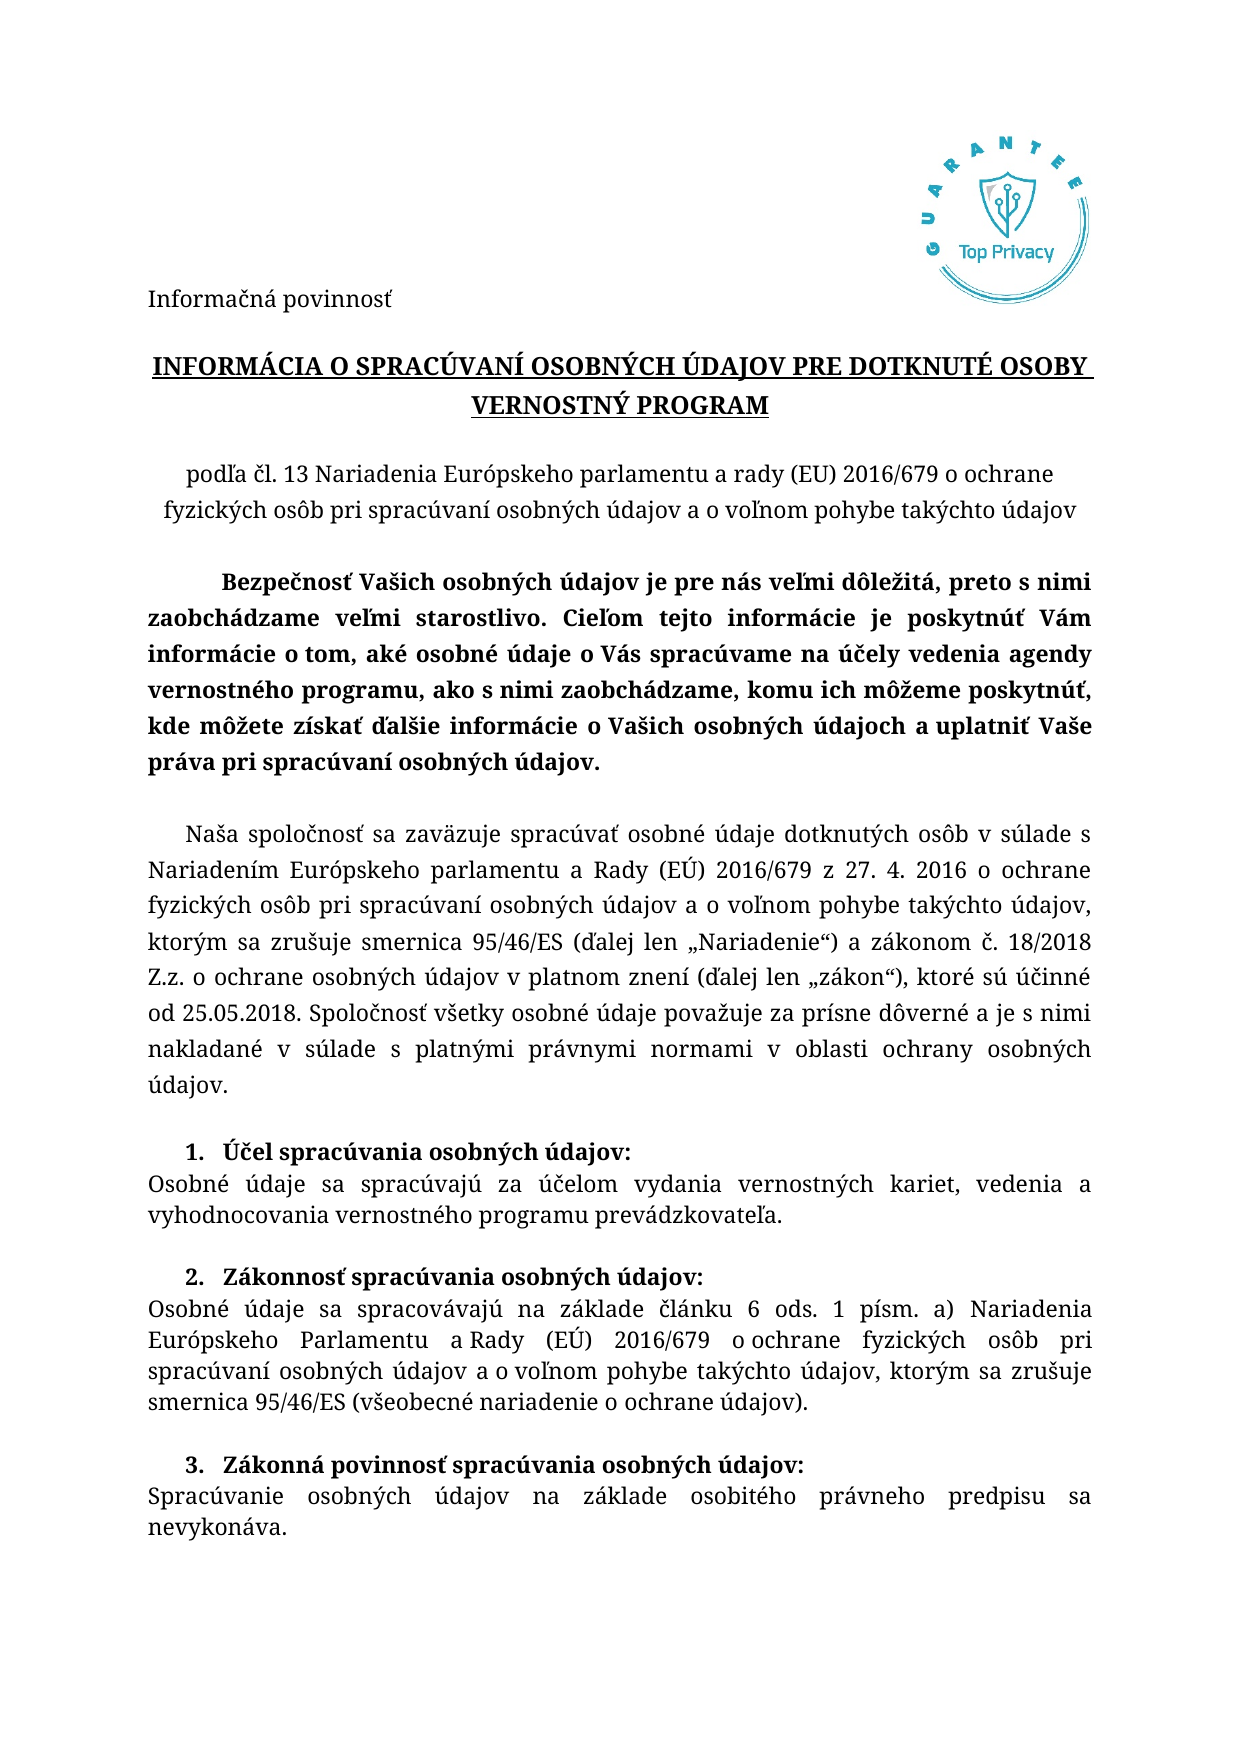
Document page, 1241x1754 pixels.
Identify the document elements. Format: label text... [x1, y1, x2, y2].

list Zákonnosť spracúvania osobných údajov: [185, 1261, 1093, 1293]
text Spracúvanie osobných údajov na základe osobitého právneho predpisu sa nevykonáva. [148, 1480, 1093, 1543]
text VERNOSTNÝ PROGRAM [148, 388, 1093, 422]
text Naša spoločnosť sa zaväzuje spracúvať osobné údaje dotknutých osôb v súlade s Nariadením Európskeho parlamentu a Rady (EÚ) 2016/679 z 27. 4. 2016 o ochrane fyzických osôb pri spracúvaní osobných údajov a o voľnom pohybe takýchto údajov, ktorým sa zrušuje smernica 95/46/ES (ďalej len „Nariadenie“) a zákonom č. 18/2018 Z.z. o ochrane osobných údajov v platnom znení (ďalej len „zákon“), ktoré sú účinné od 25.05.2018. Spoločnosť všetky osobné údaje považuje za prísne dôverné a je s nimi nakladané v súlade s platnými právnymi normami v oblasti ochrany osobných údajov. [148, 818, 1093, 1100]
text INFORMÁCIA O SPRACÚVANÍ OSOBNÝCH ÚDAJOV PRE DOTKNUTÉ OSOBY [148, 349, 1093, 383]
list Účel spracúvania osobných údajov: [185, 1136, 1093, 1168]
picture [916, 130, 1093, 308]
text podľa čl. 13 Nariadenia Európskeho parlamentu a rady (EU) 2016/679 o ochrane fyzických osôb pri spracúvaní osobných údajov a o voľnom pohybe takýchto údajov [148, 458, 1093, 525]
text Osobné údaje sa spracovávajú na základe článku 6 ods. 1 písm. a) Nariadenia Európskeho Parlamentu a Rady (EÚ) 2016/679 o ochrane fyzických osôb pri spracúvaní osobných údajov a o voľnom pohybe takýchto údajov, ktorým sa zrušuje smernica 95/46/ES (všeobecné nariadenie o ochrane údajov). [148, 1293, 1093, 1418]
text Bezpečnosť Vašich osobných údajov je pre nás veľmi dôležitá, preto s nimi zaobchádzame veľmi starostlivo. Cieľom tejto informácie je poskytnúť Vám informácie o tom, aké osobné údaje o Vás spracúvame na účely vedenia agendy vernostného programu, ako s nimi zaobchádzame, komu ich môžeme poskytnúť, kde môžete získať ďalšie informácie o Vašich osobných údajoch a uplatniť Vaše práva pri spracúvaní osobných údajov. [148, 566, 1093, 777]
list Zákonná povinnosť spracúvania osobných údajov: [185, 1449, 1093, 1480]
text Osobné údaje sa spracúvajú za účelom vydania vernostných kariet, vedenia a vyhodnocovania vernostného programu prevádzkovateľa. [148, 1168, 1093, 1230]
